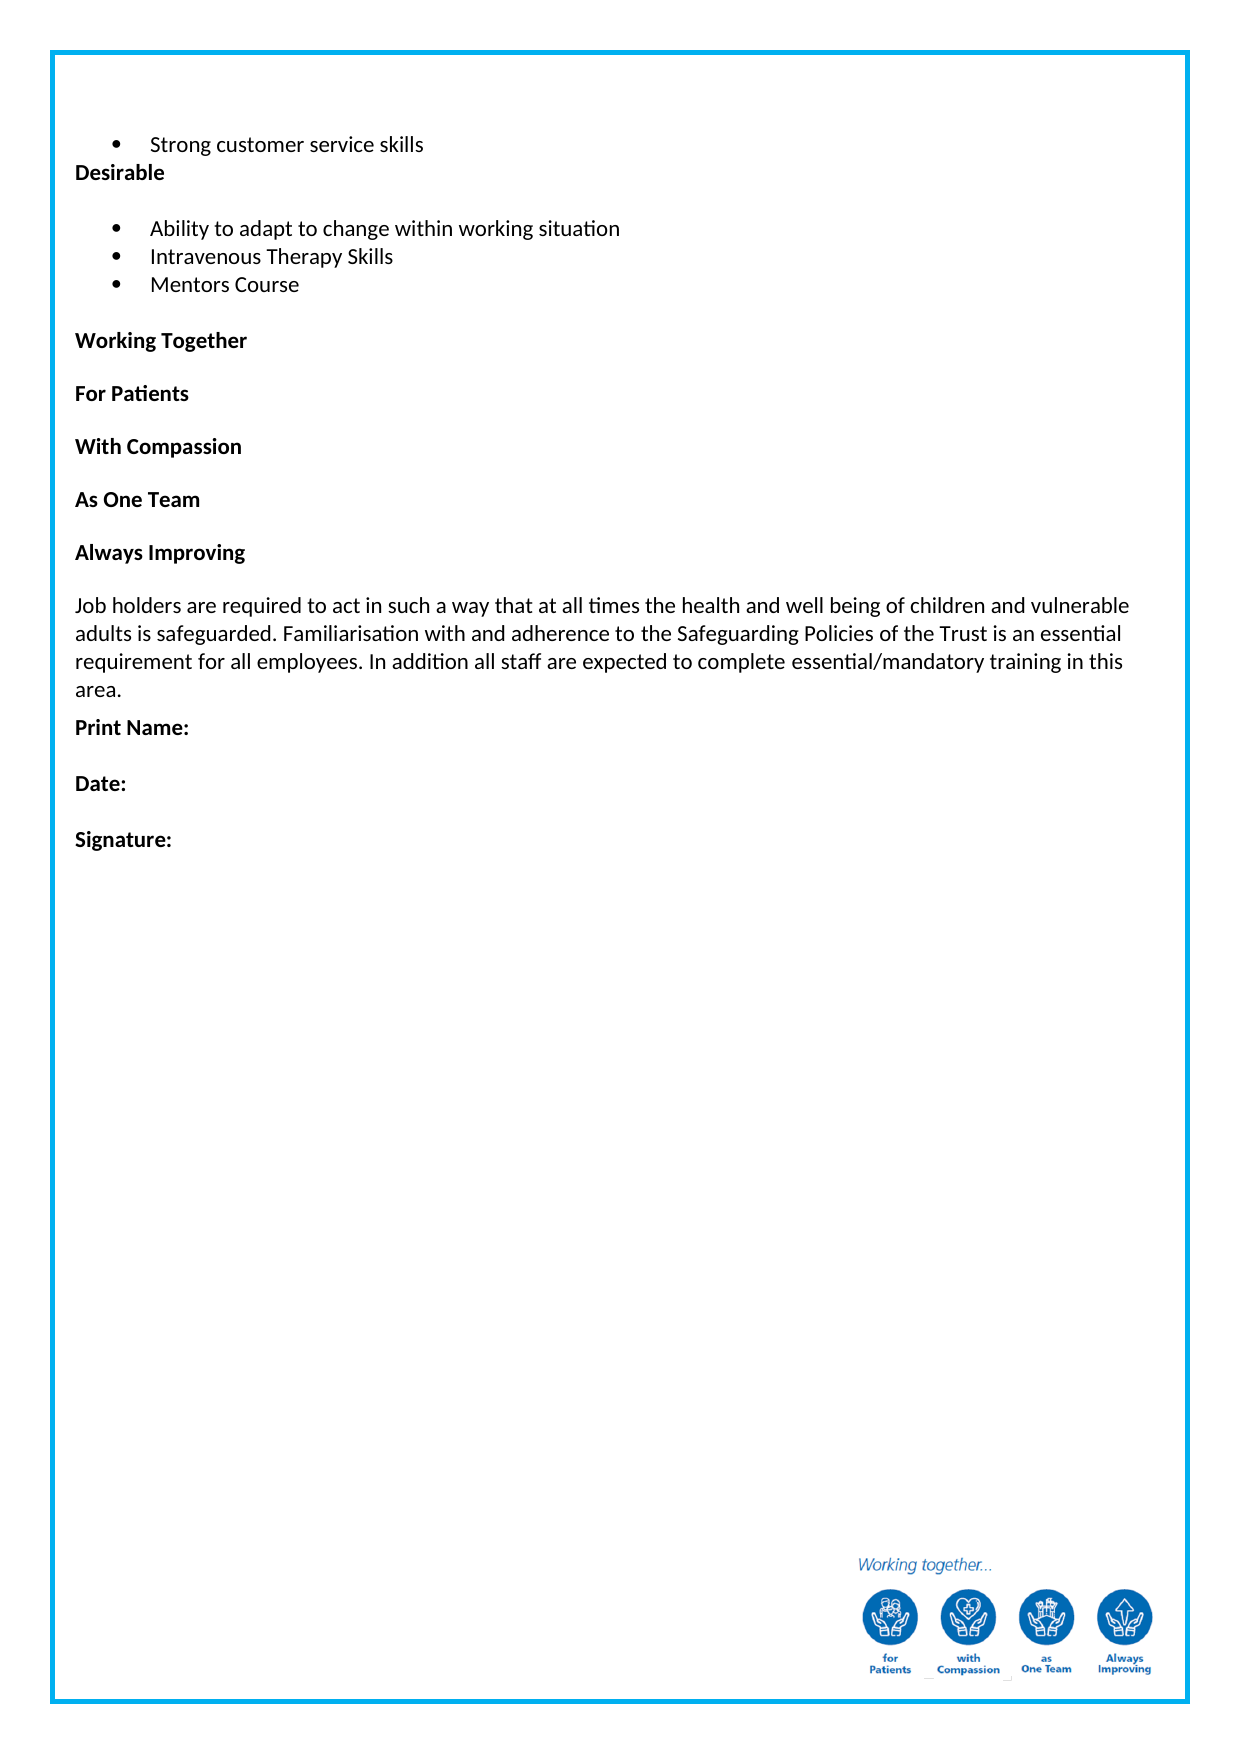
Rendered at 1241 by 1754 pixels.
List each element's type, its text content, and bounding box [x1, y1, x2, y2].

list Ability to adapt to change within working situation [112, 214, 1165, 242]
text Desirable [75, 158, 1165, 186]
text Always Improving [75, 538, 1165, 566]
text As One Team [75, 485, 1165, 513]
text Working Together [75, 326, 1165, 354]
text Job holders are required to act in such a way that at all times the health and well being of children and vulnerable adults is safeguarded. Familiarisation with and adherence to the Safeguarding Policies of the Trust is an essential requirement for all employees. In addition all staff are expected to complete essential/mandatory training in this area. [75, 591, 1165, 703]
text For Patients [75, 379, 1165, 407]
text Print Name: [75, 713, 1165, 742]
list Strong customer service skills [112, 130, 1165, 158]
picture [849, 1552, 1166, 1681]
list Mentors Course [112, 270, 1165, 298]
text With Compassion [75, 432, 1165, 460]
text Date: [75, 769, 1165, 798]
text Signature: [75, 826, 1165, 854]
list Intravenous Therapy Skills [112, 242, 1165, 270]
